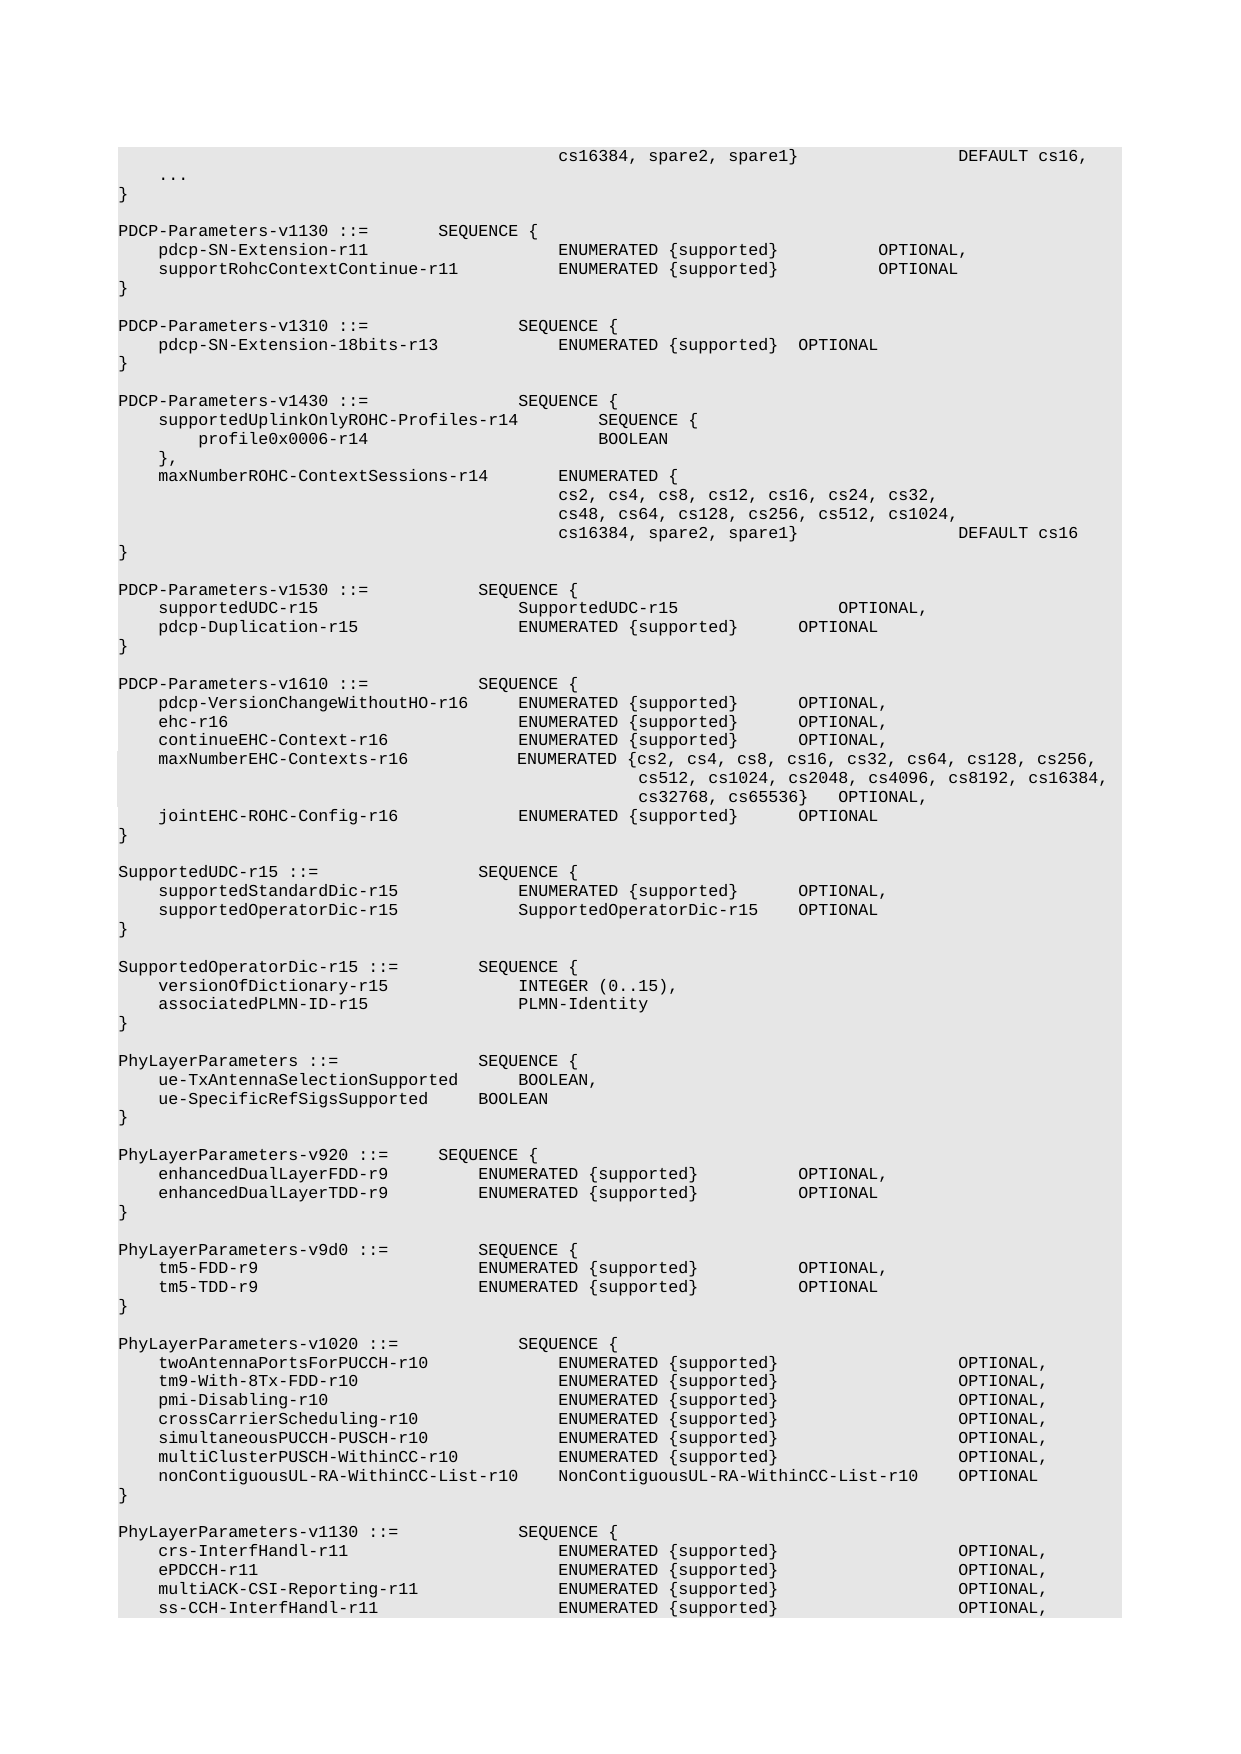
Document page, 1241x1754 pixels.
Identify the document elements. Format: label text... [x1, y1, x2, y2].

text PDCP-Parameters-v1610 ::= SEQUENCE { [118, 675, 1122, 694]
text cs32768, cs65536} OPTIONAL, [117, 788, 1122, 807]
text ePDCCH-r11 ENUMERATED {supported} OPTIONAL, [118, 1562, 1122, 1580]
text PhyLayerParameters-v1020 ::= SEQUENCE { [118, 1335, 1122, 1354]
text PhyLayerParameters-v9d0 ::= SEQUENCE { [118, 1241, 1122, 1260]
text ... [118, 166, 1122, 185]
text continueEHC-Context-r16 ENUMERATED {supported} OPTIONAL, [118, 732, 1122, 751]
text simultaneousPUCCH-PUSCH-r10 ENUMERATED {supported} OPTIONAL, [118, 1429, 1122, 1448]
text } [118, 921, 1122, 939]
text ue-SpecificRefSigsSupported BOOLEAN [118, 1090, 1122, 1109]
text } [118, 185, 1122, 204]
text crs-InterfHandl-r11 ENUMERATED {supported} OPTIONAL, [118, 1543, 1122, 1562]
text } [118, 1486, 1122, 1505]
text PDCP-Parameters-v1430 ::= SEQUENCE { [118, 393, 1122, 411]
text ss-CCH-InterfHandl-r11 ENUMERATED {supported} OPTIONAL, [118, 1599, 1122, 1618]
text tm5-TDD-r9 ENUMERATED {supported} OPTIONAL [118, 1279, 1122, 1298]
text SupportedOperatorDic-r15 ::= SEQUENCE { [118, 958, 1122, 977]
text maxNumberROHC-ContextSessions-r14 ENUMERATED { [118, 468, 1122, 487]
text pmi-Disabling-r10 ENUMERATED {supported} OPTIONAL, [118, 1392, 1122, 1411]
text twoAntennaPortsForPUCCH-r10 ENUMERATED {supported} OPTIONAL, [118, 1354, 1122, 1373]
text enhancedDualLayerTDD-r9 ENUMERATED {supported} OPTIONAL [118, 1184, 1122, 1203]
text supportRohcContextContinue-r11 ENUMERATED {supported} OPTIONAL [118, 261, 1122, 279]
text } [118, 1203, 1122, 1222]
text supportedUplinkOnlyROHC-Profiles-r14 SEQUENCE { [118, 411, 1122, 430]
text pdcp-SN-Extension-r11 ENUMERATED {supported} OPTIONAL, [118, 242, 1122, 261]
text versionOfDictionary-r15 INTEGER (0..15), [118, 977, 1122, 996]
text tm5-FDD-r9 ENUMERATED {supported} OPTIONAL, [118, 1260, 1122, 1279]
text pdcp-SN-Extension-18bits-r13 ENUMERATED {supported} OPTIONAL [118, 336, 1122, 355]
text associatedPLMN-ID-r15 PLMN-Identity [118, 996, 1122, 1015]
text ue-TxAntennaSelectionSupported BOOLEAN, [118, 1071, 1122, 1090]
text profile0x0006-r14 BOOLEAN [118, 430, 1122, 449]
text } [118, 826, 1122, 845]
text enhancedDualLayerFDD-r9 ENUMERATED {supported} OPTIONAL, [118, 1166, 1122, 1184]
text PDCP-Parameters-v1310 ::= SEQUENCE { [118, 317, 1122, 336]
text PhyLayerParameters-v920 ::= SEQUENCE { [118, 1147, 1122, 1166]
text } [118, 638, 1122, 657]
text SupportedUDC-r15 ::= SEQUENCE { [118, 864, 1122, 883]
text pdcp-Duplication-r15 ENUMERATED {supported} OPTIONAL [118, 619, 1122, 638]
text nonContiguousUL-RA-WithinCC-List-r10 NonContiguousUL-RA-WithinCC-List-r10 OPTIONAL [118, 1467, 1122, 1486]
text maxNumberEHC-Contexts-r16 ENUMERATED {cs2, cs4, cs8, cs16, cs32, cs64, cs128, cs256, [117, 751, 1122, 770]
text multiACK-CSI-Reporting-r11 ENUMERATED {supported} OPTIONAL, [118, 1580, 1122, 1599]
text supportedUDC-r15 SupportedUDC-r15 OPTIONAL, [118, 600, 1122, 619]
text PDCP-Parameters-v1530 ::= SEQUENCE { [118, 581, 1122, 600]
text } [118, 543, 1122, 562]
text } [118, 1298, 1122, 1316]
text cs16384, spare2, spare1} DEFAULT cs16 [118, 524, 1122, 543]
text PDCP-Parameters-v1130 ::= SEQUENCE { [118, 223, 1122, 242]
text pdcp-VersionChangeWithoutHO-r16 ENUMERATED {supported} OPTIONAL, [118, 694, 1122, 713]
text } [118, 1015, 1122, 1034]
text } [118, 1109, 1122, 1128]
text crossCarrierScheduling-r10 ENUMERATED {supported} OPTIONAL, [118, 1411, 1122, 1429]
text cs512, cs1024, cs2048, cs4096, cs8192, cs16384, [117, 770, 1122, 788]
text } [118, 355, 1122, 374]
text } [118, 279, 1122, 298]
text PhyLayerParameters-v1130 ::= SEQUENCE { [118, 1524, 1122, 1543]
text cs16384, spare2, spare1} DEFAULT cs16, [118, 147, 1122, 166]
text cs48, cs64, cs128, cs256, cs512, cs1024, [118, 506, 1122, 524]
text supportedOperatorDic-r15 SupportedOperatorDic-r15 OPTIONAL [118, 902, 1122, 921]
text multiClusterPUSCH-WithinCC-r10 ENUMERATED {supported} OPTIONAL, [118, 1448, 1122, 1467]
text supportedStandardDic-r15 ENUMERATED {supported} OPTIONAL, [118, 883, 1122, 902]
text jointEHC-ROHC-Config-r16 ENUMERATED {supported} OPTIONAL [118, 807, 1122, 826]
text }, [118, 449, 1122, 468]
text PhyLayerParameters ::= SEQUENCE { [118, 1052, 1122, 1071]
text ehc-r16 ENUMERATED {supported} OPTIONAL, [118, 713, 1122, 732]
text cs2, cs4, cs8, cs12, cs16, cs24, cs32, [118, 487, 1122, 506]
text tm9-With-8Tx-FDD-r10 ENUMERATED {supported} OPTIONAL, [118, 1373, 1122, 1392]
